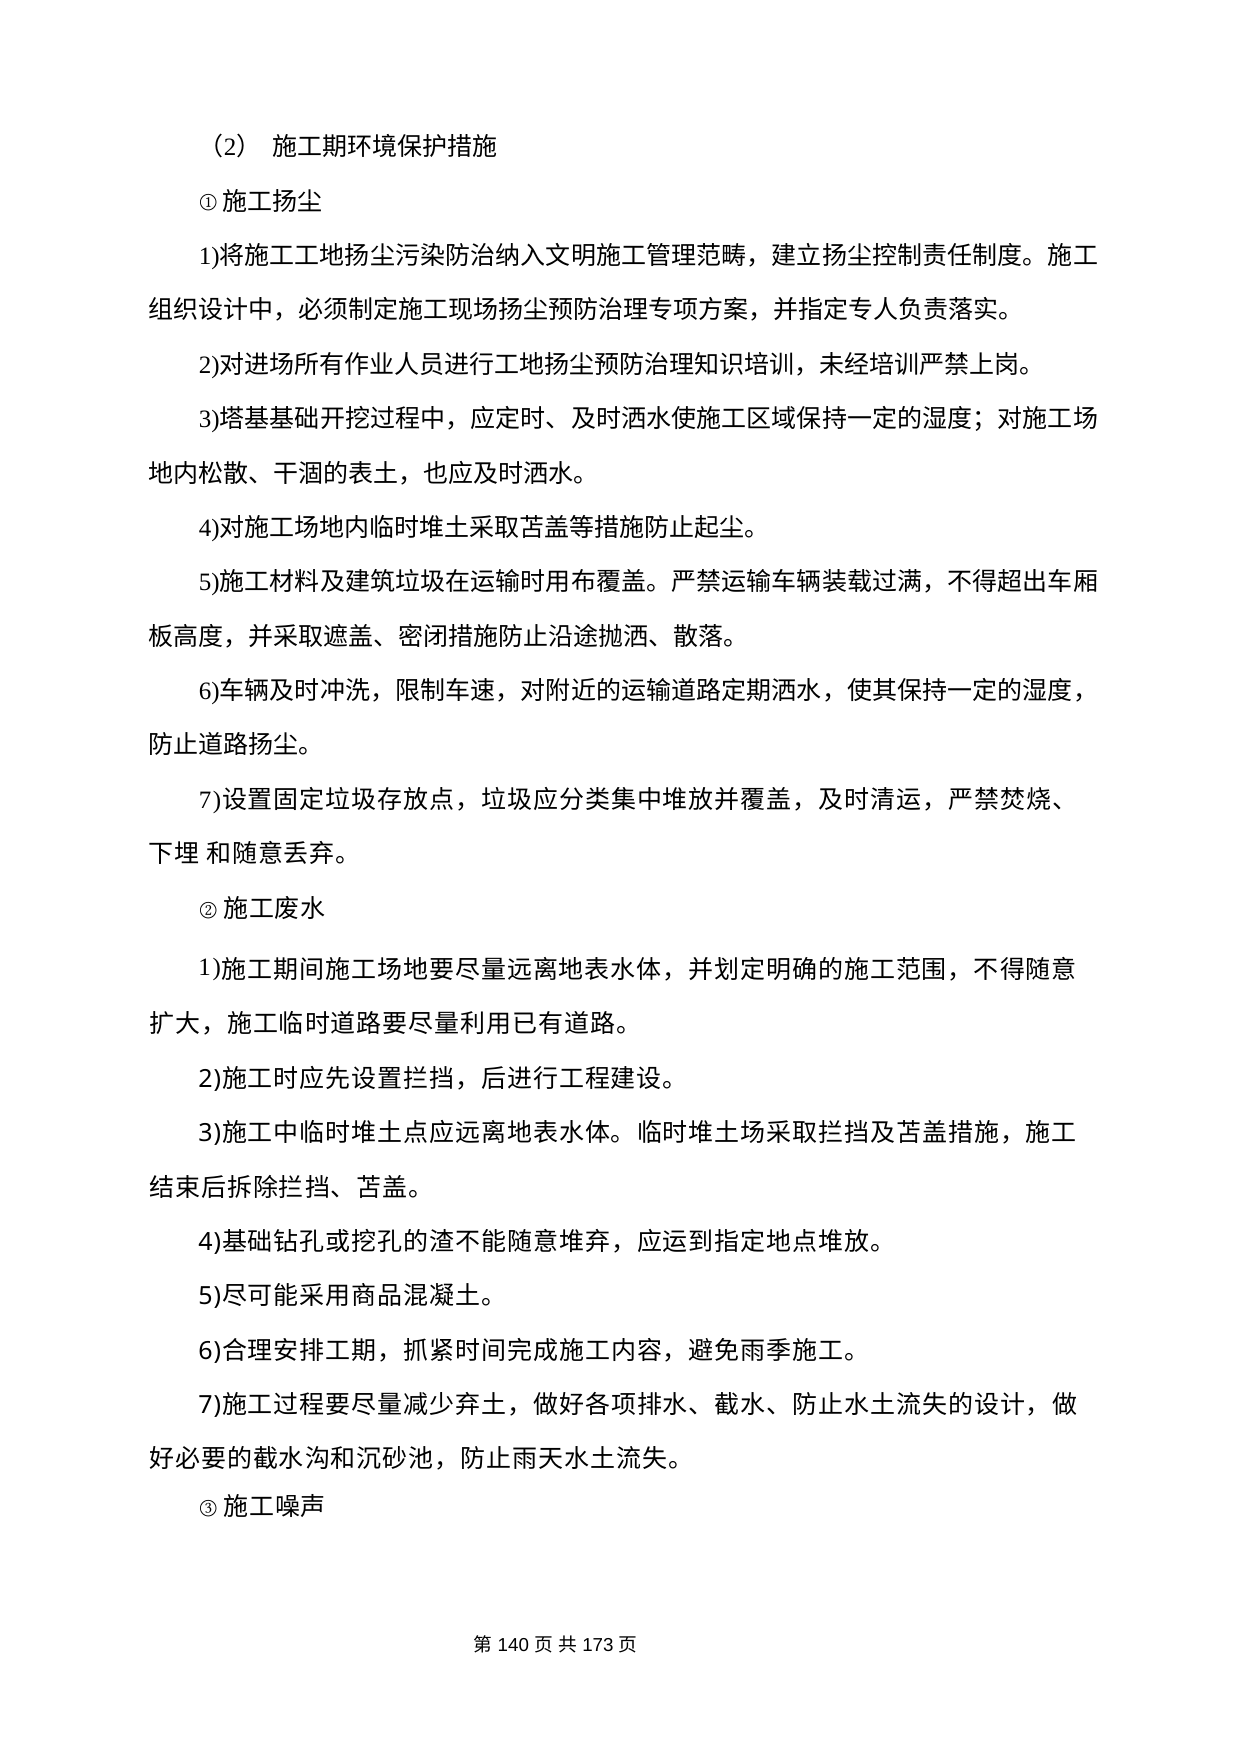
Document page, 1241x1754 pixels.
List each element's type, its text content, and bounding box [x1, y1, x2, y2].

list 2)对进场所有作业人员进行工地扬尘预防治理知识培训，未经培训严禁上岗。 [148, 344, 1099, 381]
text 7)施工过程要尽量减少弃土，做好各项排水、截水、防止水土流失的设计，做好必要的截水沟和沉砂池，防止雨天水土流失。 [149, 1384, 1098, 1475]
text ②施工废水 [199, 888, 1099, 929]
text 3)施工中临时堆土点应远离地表水体。临时堆土场采取拦挡及苫盖措施，施工结束后拆除拦挡、苫盖。 [149, 1113, 1098, 1203]
text 4)基础钻孔或挖孔的渣不能随意堆弃，应运到指定地点堆放。 [149, 1221, 1098, 1258]
list 6)车辆及时冲洗，限制车速，对附近的运输道路定期洒水，使其保持一定的湿度， 防止道路扬尘。 [148, 671, 1099, 761]
list ①施工扬尘 [148, 181, 1099, 217]
list 1)将施工工地扬尘污染防治纳入文明施工管理范畴，建立扬尘控制责任制度。施工 组织设计中，必须制定施工现场扬尘预防治理专项方案，并指定专人负责落实。 [148, 236, 1099, 326]
text 7)设置固定垃圾存放点，垃圾应分类集中堆放并覆盖，及时清运，严禁焚烧、下埋 和随意丢弃。 [149, 779, 1098, 870]
list 5)施工材料及建筑垃圾在运输时用布覆盖。严禁运输车辆装载过满，不得超出车厢 板高度，并采取遮盖、密闭措施防止沿途抛洒、散落。 [148, 562, 1099, 652]
text 2)施工时应先设置拦挡，后进行工程建设。 [149, 1058, 1098, 1094]
text 6)合理安排工期，抓紧时间完成施工内容，避免雨季施工。 [149, 1330, 1098, 1366]
text 1)施工期间施工场地要尽量远离地表水体，并划定明确的施工范围，不得随意扩大，施工临时道路要尽量利用已有道路。 [149, 949, 1098, 1040]
list 4)对施工场地内临时堆土采取苫盖等措施防止起尘。 [148, 507, 1099, 544]
text 5)尽可能采用商品混凝土。 [149, 1276, 1098, 1312]
list （2） 施工期环境保护措施 [148, 127, 1096, 163]
text ③施工噪声 [199, 1493, 1099, 1527]
list 3)塔基基础开挖过程中，应定时、及时洒水使施工区域保持一定的湿度；对施工场 地内松散、干涸的表土，也应及时洒水。 [148, 399, 1099, 489]
